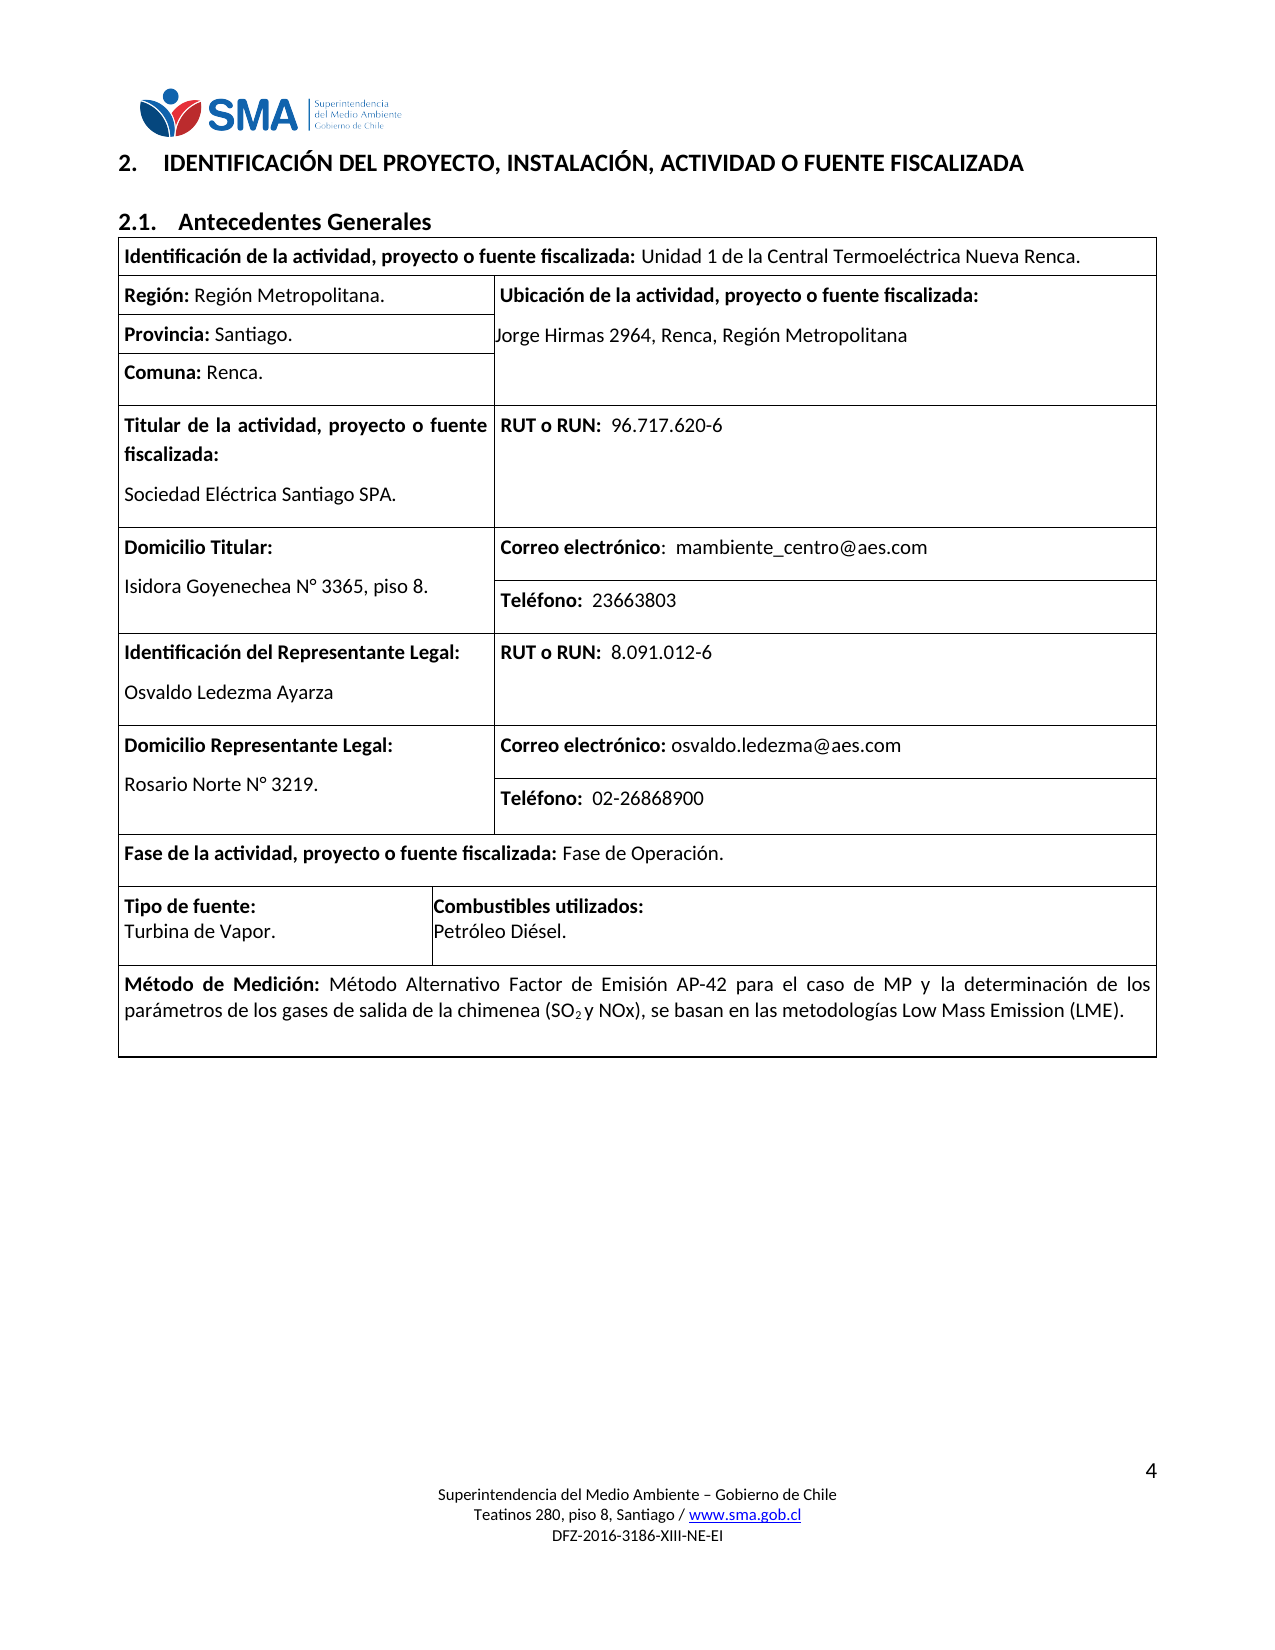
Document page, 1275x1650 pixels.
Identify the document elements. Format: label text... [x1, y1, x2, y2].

table_cell Identificación del Representante Legal: Osvaldo Ledezma Ayarza [119, 634, 494, 725]
table_cell Combustibles utilizados: Petróleo Diésel. [433, 887, 1156, 964]
picture [118, 73, 416, 148]
table_cell Ubicación de la actividad, proyecto o fuente fiscalizada: Jorge Hirmas 2964, Renca, Región Metropolitana [495, 276, 1156, 405]
table_cell Provincia: Santiago. [119, 315, 494, 352]
table_cell Correo electrónico: osvaldo.ledezma@aes.com [495, 726, 1156, 778]
table_cell Método de Medición: Método Alternativo Factor de Emisión AP-42 para el caso de MP y la determinación de los parámetros de los gases de salida de la chimenea (SO2 y NOx), se basan en las metodologías Low Mass Emission (LME). [119, 966, 1156, 1056]
table_cell Correo electrónico: mambiente_centro@aes.com [495, 528, 1156, 580]
table_cell Región: Región Metropolitana. [119, 276, 494, 314]
table_cell Tipo de fuente: Turbina de Vapor. [119, 887, 432, 964]
table_header Identificación de la actividad, proyecto o fuente fiscalizada: Unidad 1 de la Central Termoeléctrica Nueva Renca. [119, 238, 1156, 275]
table_cell Comuna: Renca. [119, 354, 494, 405]
subtitle IDENTIFICACIÓN DEL PROYECTO, INSTALACIÓN, ACTIVIDAD O FUENTE FISCALIZADA [118, 148, 1157, 178]
table_cell Teléfono: 23663803 [495, 581, 1156, 632]
table_cell Domicilio Titular: Isidora Goyenechea N° 3365, piso 8. [119, 528, 494, 632]
table_cell Fase de la actividad, proyecto o fuente fiscalizada: Fase de Operación. [119, 835, 1156, 886]
table_cell Teléfono: 02-26868900 [495, 779, 1156, 833]
table_cell RUT o RUN: 8.091.012-6 [495, 634, 1156, 725]
subtitle Antecedentes Generales [118, 206, 1157, 237]
table_cell Titular de la actividad, proyecto o fuente fiscalizada: Sociedad Eléctrica Santiago SPA. [119, 406, 494, 527]
table_cell Domicilio Representante Legal: Rosario Norte N° 3219. [119, 726, 494, 833]
table_cell RUT o RUN: 96.717.620-6 [495, 406, 1156, 527]
